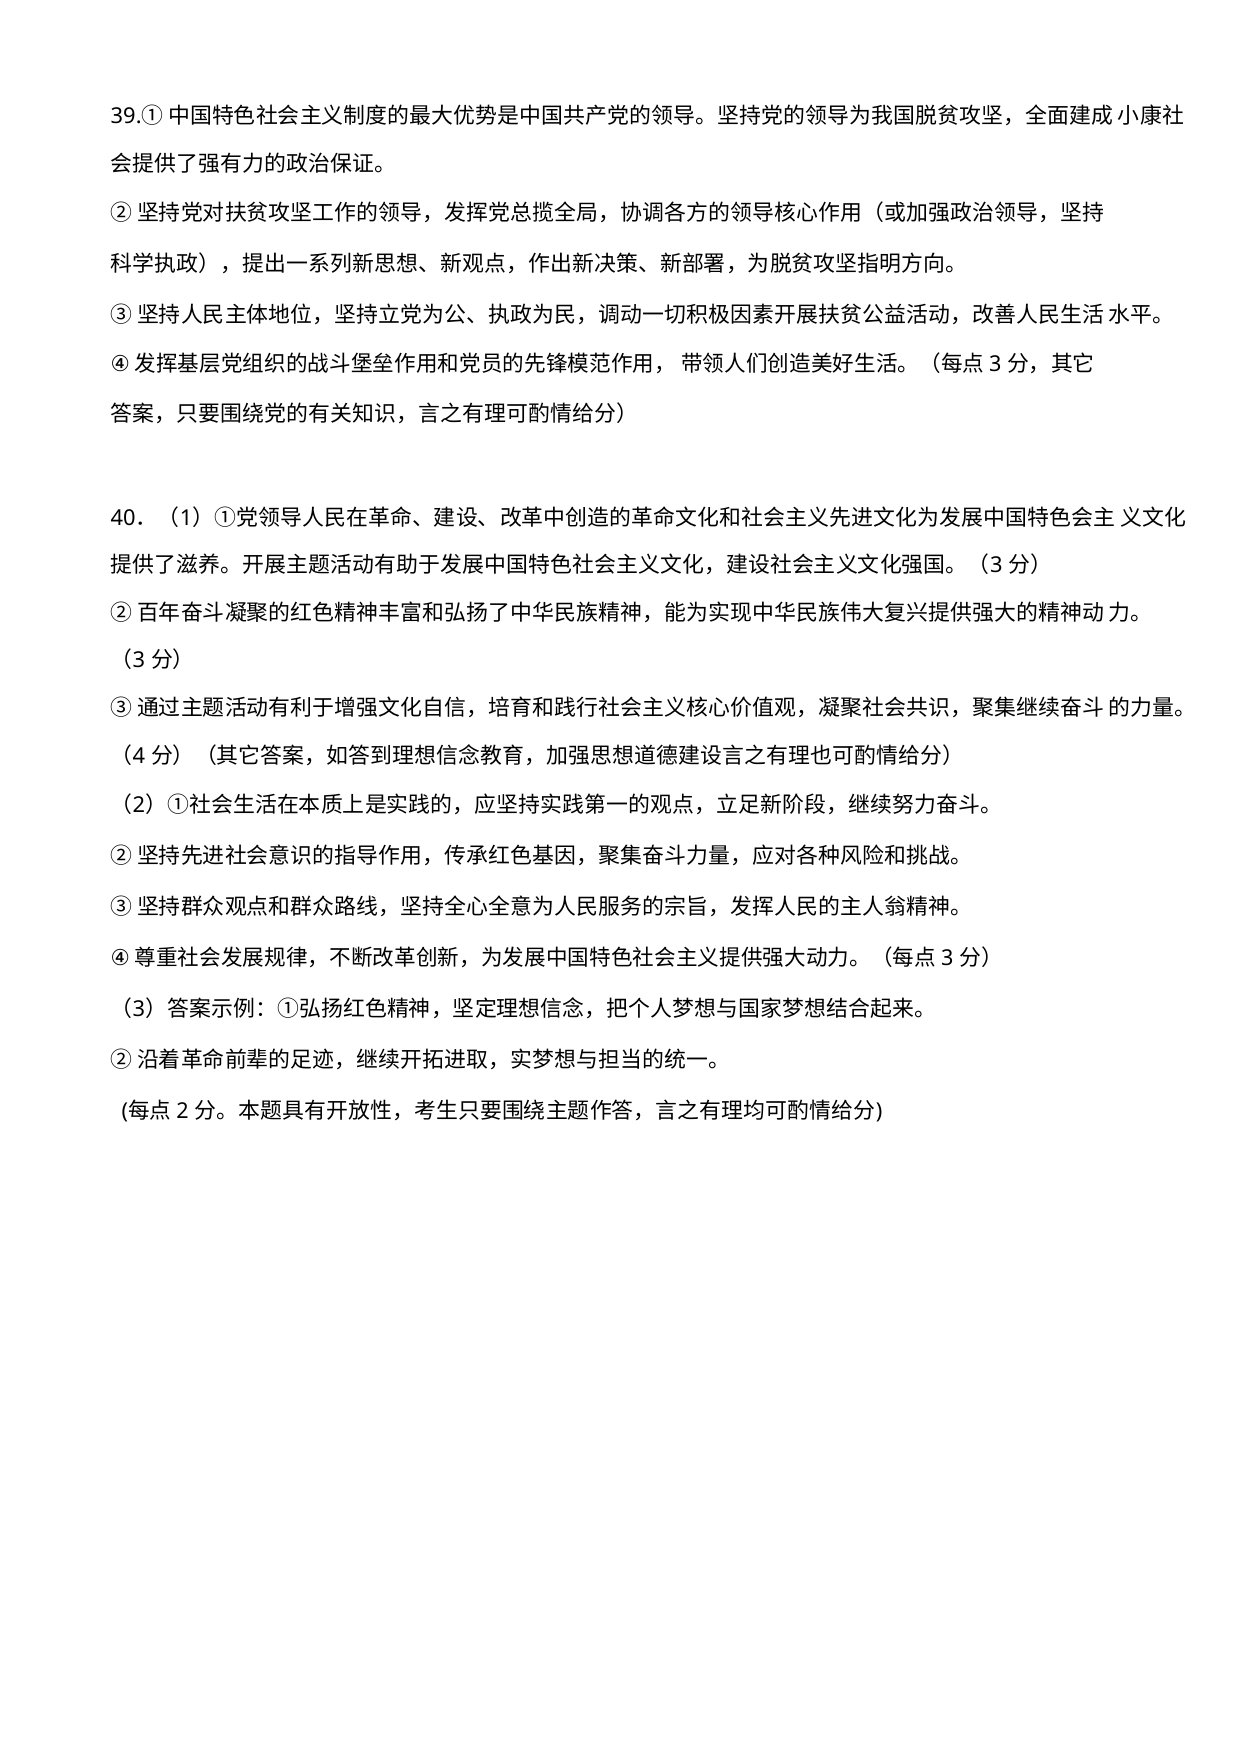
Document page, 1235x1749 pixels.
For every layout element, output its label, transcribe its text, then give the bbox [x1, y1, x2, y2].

text （3）答案示例：①弘扬红色精神，坚定理想信念，把个人梦想与国家梦想结合起来。 [110, 989, 1207, 1023]
text ③坚持人民主体地位，坚持立党为公、执政为民，调动一切积极因素开展扶贫公益活动，改善人民生活 水平。 [110, 297, 1179, 329]
text 39.①中国特色社会主义制度的最大优势是中国共产党的领导。坚持党的领导为我国脱贫攻坚，全面建成 小康社会提供了强有力的政治保证。 [110, 98, 1190, 177]
text ②坚持党对扶贫攻坚工作的领导，发挥党总揽全局，协调各方的领导核心作用（或加强政治领导，坚持 [110, 193, 1207, 226]
text ④发挥基层党组织的战斗堡垒作用和党员的先锋模范作用， 带领人们创造美好生活。（每点 3 分，其它 [110, 345, 1207, 378]
text ③坚持群众观点和群众路线，坚持全心全意为人民服务的宗旨，发挥人民的主人翁精神。 [110, 887, 1207, 921]
text ②坚持先进社会意识的指导作用，传承红色基因，聚集奋斗力量，应对各种风险和挑战。 [110, 835, 1207, 870]
text 40．（1）①党领导人民在革命、建设、改革中创造的革命文化和社会主义先进文化为发展中国特色会主 义文化提供了滋养。开展主题活动有助于发展中国特色社会主义文化，建设社会主义文化强国。（3 分） [110, 499, 1196, 579]
text ④尊重社会发展规律，不断改革创新，为发展中国特色社会主义提供强大动力。（每点 3 分） [110, 937, 1207, 972]
text （2）①社会生活在本质上是实践的，应坚持实践第一的观点，立足新阶段，继续努力奋斗。 [110, 785, 1207, 819]
text 科学执政），提出一系列新思想、新观点，作出新决策、新部署，为脱贫攻坚指明方向。 [110, 243, 1207, 278]
text ②沿着革命前辈的足迹，继续开拓进取，实梦想与担当的统一。 [110, 1039, 1207, 1074]
text ②百年奋斗凝聚的红色精神丰富和弘扬了中华民族精神，能为实现中华民族伟大复兴提供强大的精神动 力。（3 分） [110, 595, 1179, 674]
text (每点 2 分。本题具有开放性，考生只要围绕主题作答，言之有理均可酌情给分) [121, 1091, 1207, 1124]
text ③通过主题活动有利于增强文化自信，培育和践行社会主义核心价值观，凝聚社会共识，聚集继续奋斗 的力量。（4 分）（其它答案，如答到理想信念教育，加强思想道德建设言之有理也可酌情给分） [110, 690, 1179, 769]
text 答案，只要围绕党的有关知识，言之有理可酌情给分） [110, 395, 1207, 428]
